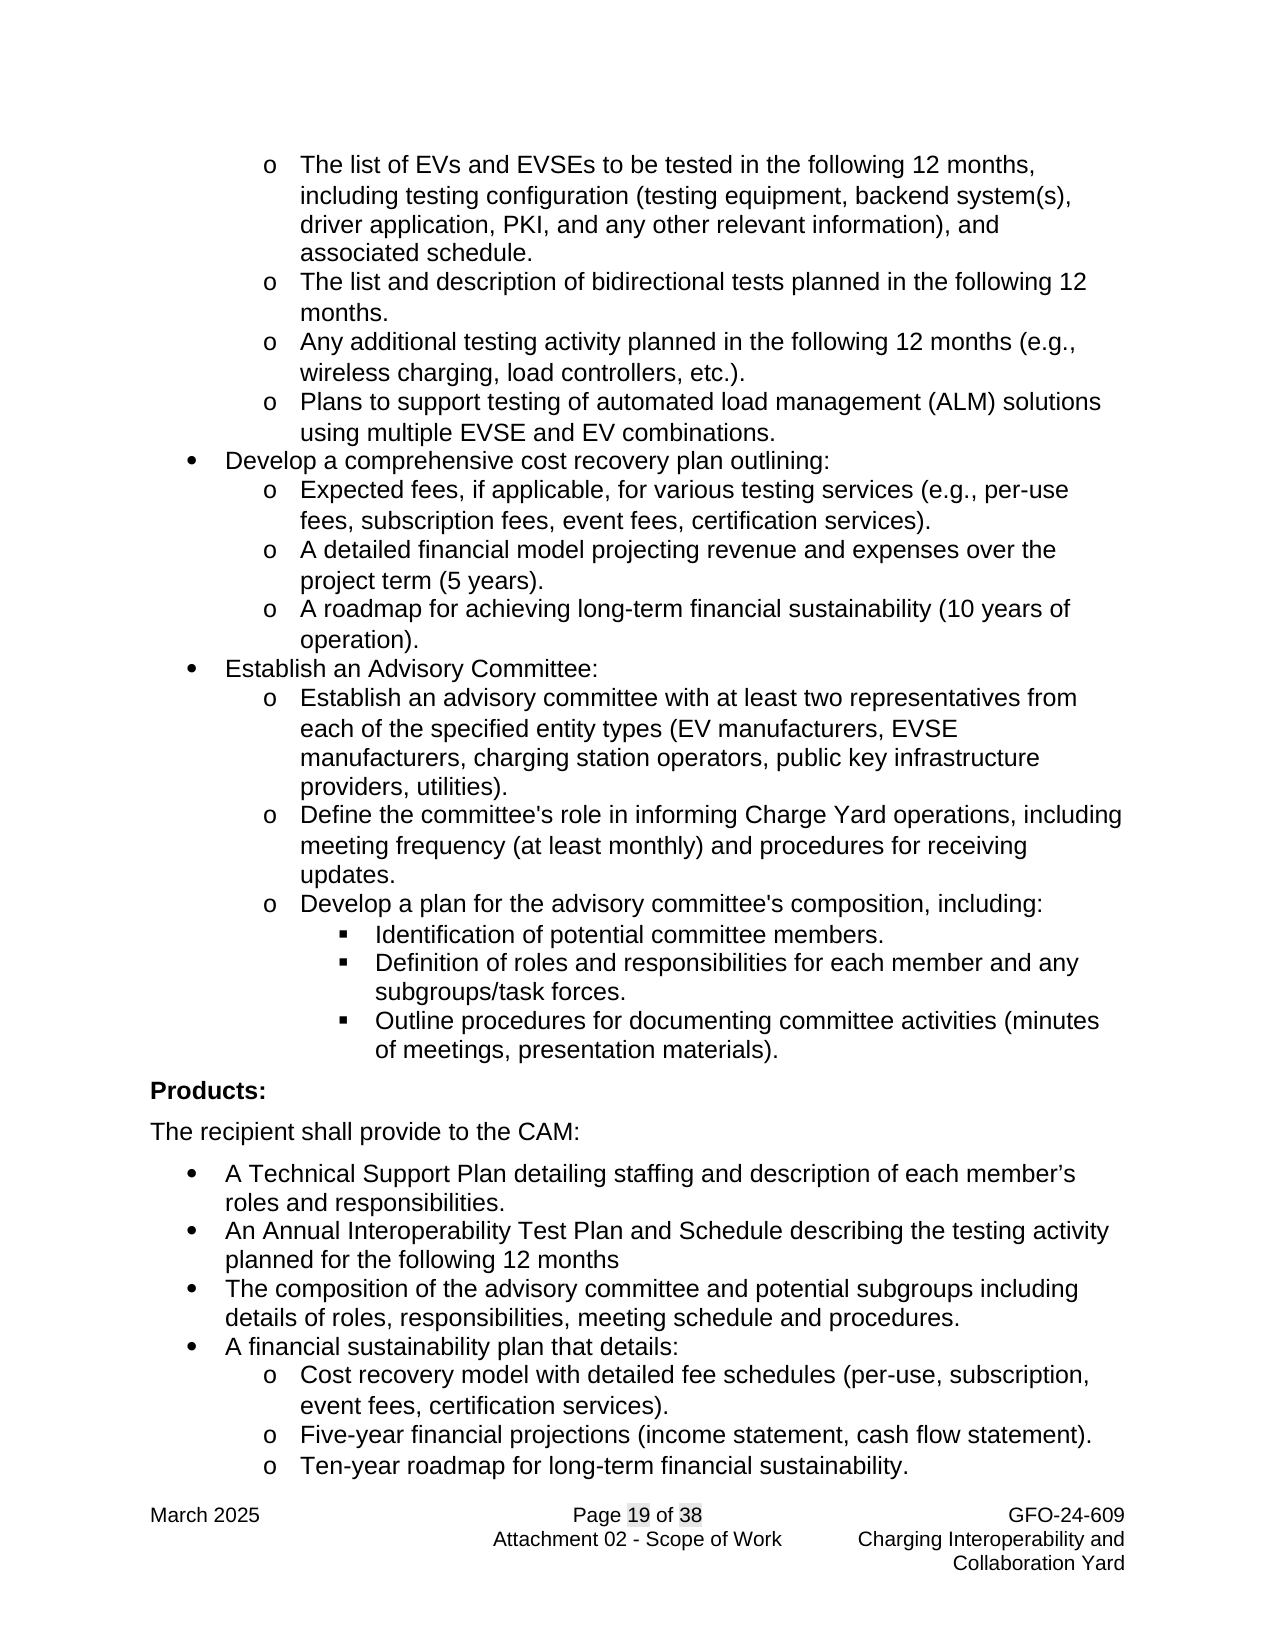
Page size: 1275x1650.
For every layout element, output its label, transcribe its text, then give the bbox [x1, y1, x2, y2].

list A detailed financial model projecting revenue and expenses over the project term (5 years). [262, 535, 1125, 594]
text The recipient shall provide to the CAM: [150, 1117, 1125, 1146]
list An Annual Interoperability Test Plan and Schedule describing the testing activity planned for the following 12 months [187, 1216, 1125, 1274]
list A roadmap for achieving long-term financial sustainability (10 years of operation). [262, 594, 1125, 654]
list Identification of potential committee members. [337, 919, 1125, 948]
list Establish an advisory committee with at least two representatives from each of the specified entity types (EV manufacturers, EVSE manufacturers, charging station operators, public key infrastructure providers, utilities). [262, 683, 1125, 800]
list Cost recovery model with detailed fee schedules (per-use, subscription, event fees, certification services). [262, 1360, 1125, 1420]
list A financial sustainability plan that details: [187, 1331, 1125, 1360]
list Any additional testing activity planned in the following 12 months (e.g., wireless charging, load controllers, etc.). [262, 327, 1125, 387]
list Develop a comprehensive cost recovery plan outlining: [187, 446, 1125, 475]
text Products: [150, 1076, 1125, 1105]
list A Technical Support Plan detailing staffing and description of each member’s roles and responsibilities. [187, 1159, 1125, 1216]
list Develop a plan for the advisory committee's composition, including: [262, 889, 1125, 919]
list The composition of the advisory committee and potential subgroups including details of roles, responsibilities, meeting schedule and procedures. [187, 1274, 1125, 1331]
list Define the committee's role in informing Charge Yard operations, including meeting frequency (at least monthly) and procedures for receiving updates. [262, 800, 1125, 889]
list Definition of roles and responsibilities for each member and any subgroups/task forces. [337, 948, 1125, 1006]
list Five-year financial projections (income statement, cash flow statement). [262, 1420, 1125, 1451]
list Plans to support testing of automated load management (ALM) solutions using multiple EVSE and EV combinations. [262, 387, 1125, 446]
list Ten-year roadmap for long-term financial sustainability. [262, 1451, 1125, 1482]
list Establish an Advisory Committee: [187, 654, 1125, 683]
list The list and description of bidirectional tests planned in the following 12 months. [262, 267, 1125, 327]
list Outline procedures for documenting committee activities (minutes of meetings, presentation materials). [337, 1006, 1125, 1064]
list The list of EVs and EVSEs to be tested in the following 12 months, including testing configuration (testing equipment, backend system(s), driver application, PKI, and any other relevant information), and associated schedule. [262, 150, 1125, 267]
list Expected fees, if applicable, for various testing services (e.g., per-use fees, subscription fees, event fees, certification services). [262, 475, 1125, 535]
